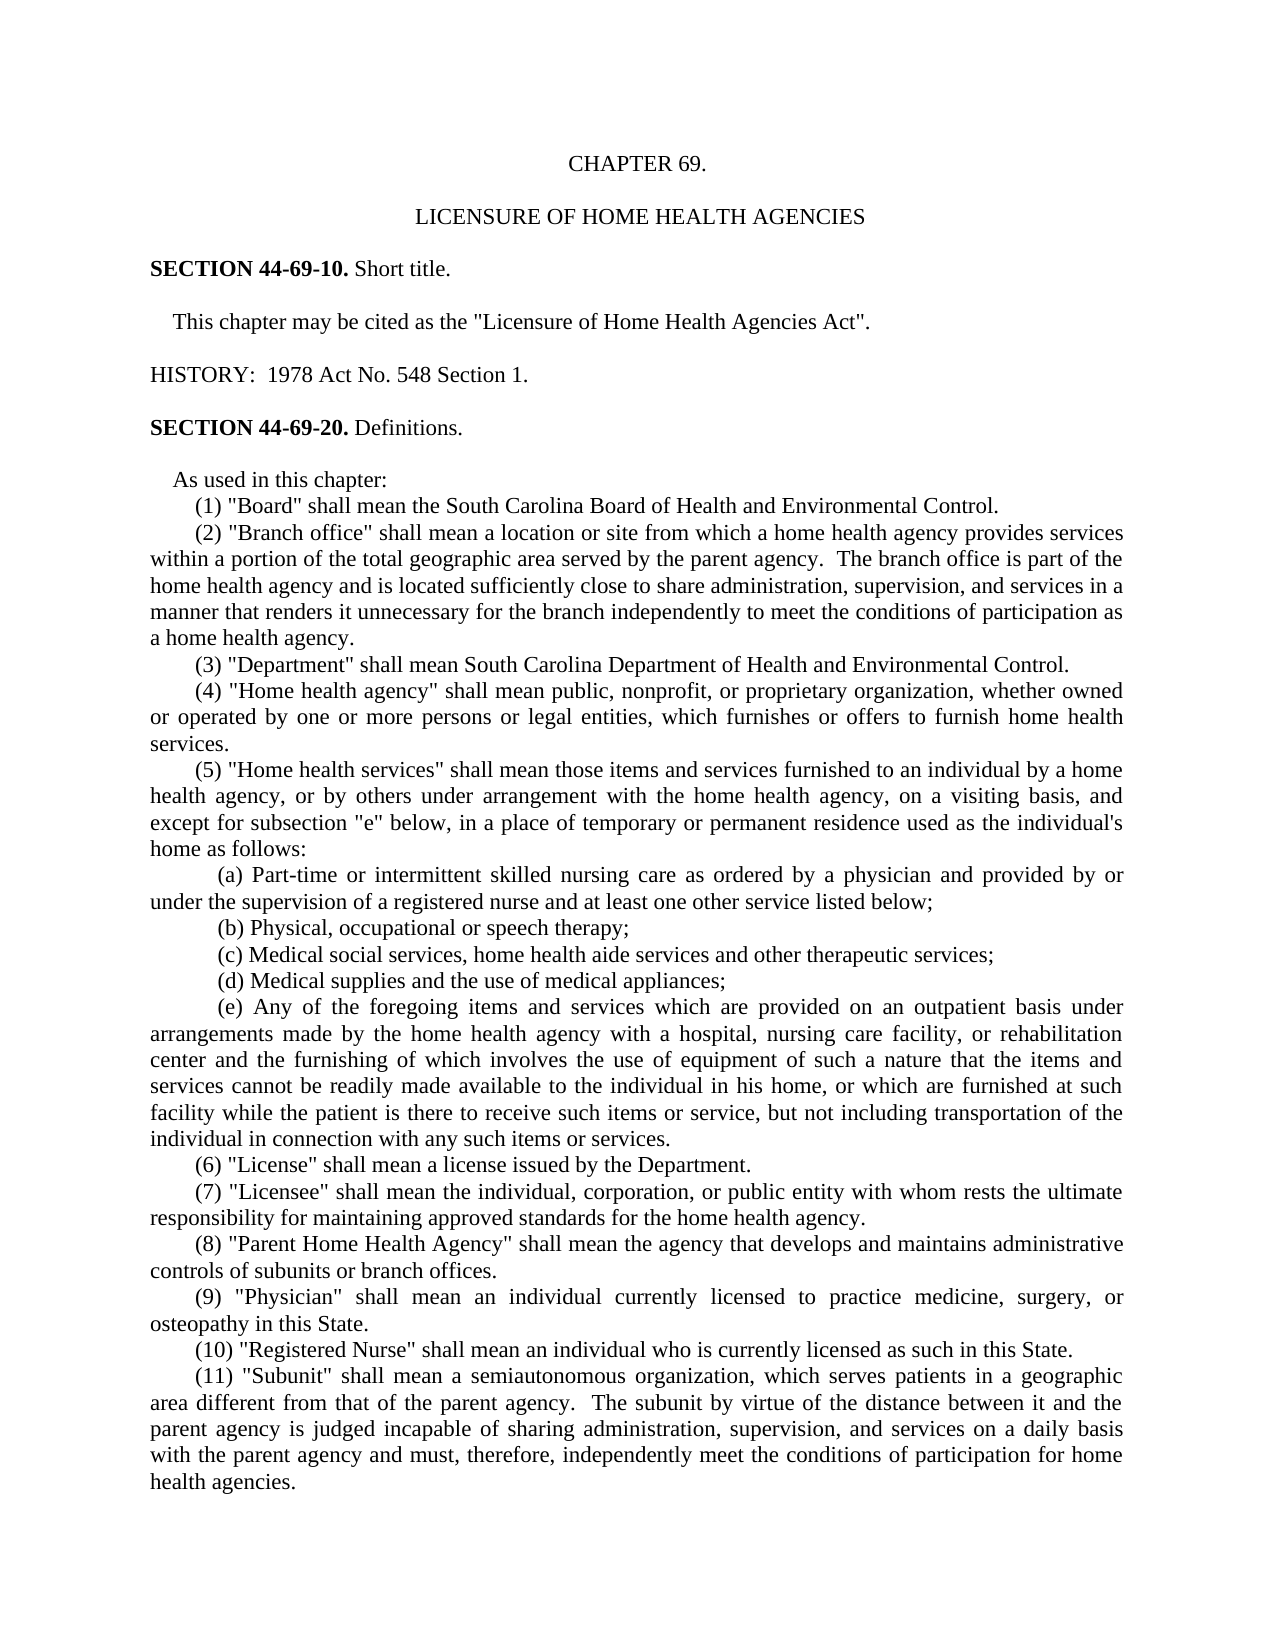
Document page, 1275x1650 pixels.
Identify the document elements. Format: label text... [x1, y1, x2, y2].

text HISTORY: 1978 Act No. 548 Section 1. [150, 361, 1125, 387]
text (6) "License" shall mean a license issued by the Department. [150, 1151, 1125, 1178]
text (4) "Home health agency" shall mean public, nonprofit, or proprietary organization, whether owned or operated by one or more persons or legal entities, which furnishes or offers to furnish home health services. [150, 677, 1125, 756]
text (5) "Home health services" shall mean those items and services furnished to an individual by a home health agency, or by others under arrangement with the home health agency, on a visiting basis, and except for subsection "e" below, in a place of temporary or permanent residence used as the individual's home as follows: [150, 756, 1125, 862]
text (1) "Board" shall mean the South Carolina Board of Health and Environmental Control. [150, 493, 1125, 519]
text (11) "Subunit" shall mean a semiautonomous organization, which serves patients in a geographic area different from that of the parent agency. The subunit by virtue of the distance between it and the parent agency is judged incapable of sharing administration, supervision, and services on a daily basis with the parent agency and must, therefore, independently meet the conditions of participation for home health agencies. [150, 1362, 1125, 1494]
text (7) "Licensee" shall mean the individual, corporation, or public entity with whom rests the ultimate responsibility for maintaining approved standards for the home health agency. [150, 1178, 1125, 1231]
text (2) "Branch office" shall mean a location or site from which a home health agency provides services within a portion of the total geographic area served by the parent agency. The branch office is part of the home health agency and is located sufficiently close to share administration, supervision, and services in a manner that renders it unnecessary for the branch independently to meet the conditions of participation as a home health agency. [150, 519, 1125, 651]
text (10) "Registered Nurse" shall mean an individual who is currently licensed as such in this State. [150, 1336, 1125, 1362]
text (9) "Physician" shall mean an individual currently licensed to practice medicine, surgery, or osteopathy in this State. [150, 1283, 1125, 1336]
text (c) Medical social services, home health aide services and other therapeutic services; [150, 941, 1125, 967]
text (b) Physical, occupational or speech therapy; [150, 914, 1125, 941]
text This chapter may be cited as the "Licensure of Home Health Agencies Act". [150, 308, 1125, 334]
text CHAPTER 69. [150, 150, 1125, 176]
text (a) Part-time or intermittent skilled nursing care as ordered by a physician and provided by or under the supervision of a registered nurse and at least one other service listed below; [150, 862, 1125, 914]
text (8) "Parent Home Health Agency" shall mean the agency that develops and maintains administrative controls of subunits or branch offices. [150, 1231, 1125, 1283]
text SECTION 44-69-10. Short title. [150, 255, 1125, 282]
text (e) Any of the foregoing items and services which are provided on an outpatient basis under arrangements made by the home health agency with a hospital, nursing care facility, or rehabilitation center and the furnishing of which involves the use of equipment of such a nature that the items and services cannot be readily made available to the individual in his home, or which are furnished at such facility while the patient is there to receive such items or service, but not including transportation of the individual in connection with any such items or services. [150, 993, 1125, 1151]
text SECTION 44-69-20. Definitions. [150, 413, 1125, 440]
text (d) Medical supplies and the use of medical appliances; [150, 967, 1125, 993]
text (3) "Department" shall mean South Carolina Department of Health and Environmental Control. [150, 651, 1125, 677]
text LICENSURE OF HOME HEALTH AGENCIES [150, 203, 1125, 229]
text As used in this chapter: [150, 466, 1125, 493]
